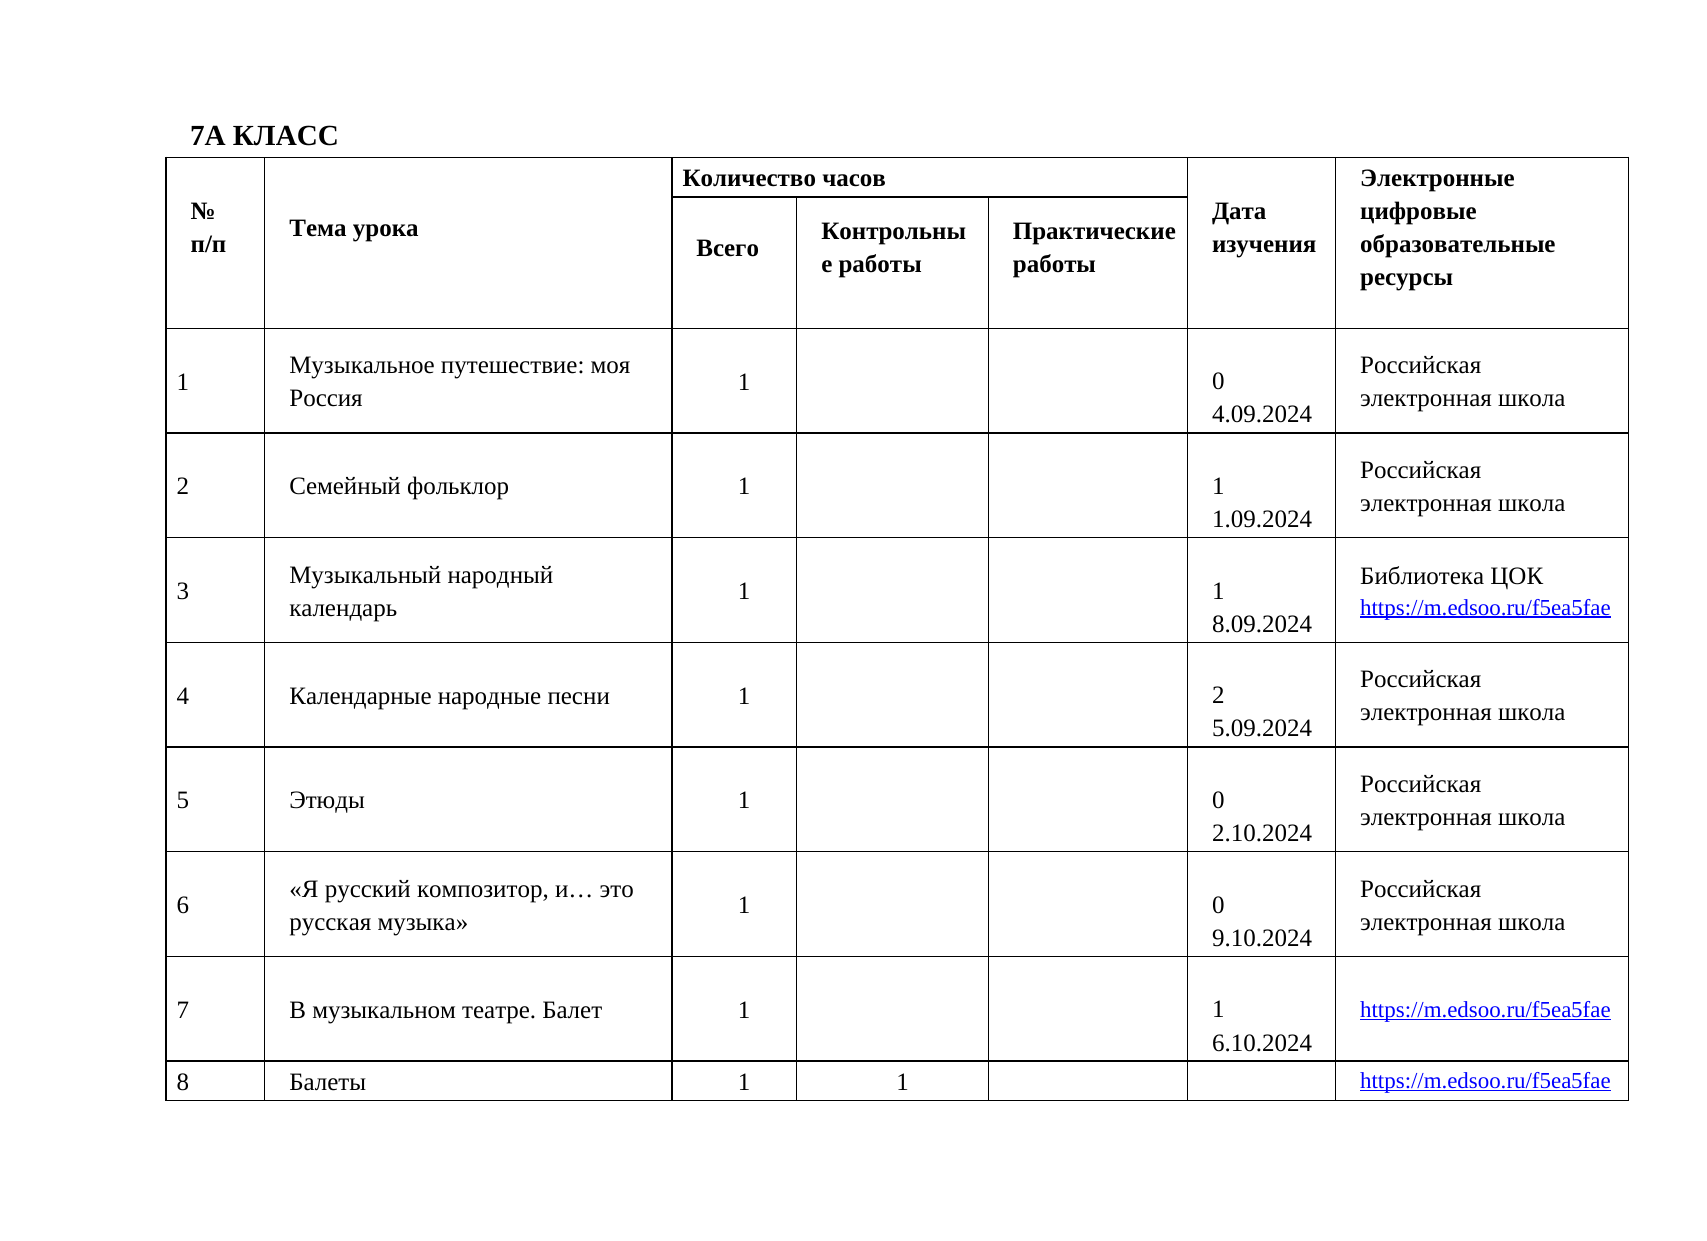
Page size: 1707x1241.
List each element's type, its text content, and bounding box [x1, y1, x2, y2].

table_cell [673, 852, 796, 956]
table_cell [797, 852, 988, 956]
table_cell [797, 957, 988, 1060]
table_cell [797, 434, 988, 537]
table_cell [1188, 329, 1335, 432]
text 7А КЛАСС [190, 118, 1618, 152]
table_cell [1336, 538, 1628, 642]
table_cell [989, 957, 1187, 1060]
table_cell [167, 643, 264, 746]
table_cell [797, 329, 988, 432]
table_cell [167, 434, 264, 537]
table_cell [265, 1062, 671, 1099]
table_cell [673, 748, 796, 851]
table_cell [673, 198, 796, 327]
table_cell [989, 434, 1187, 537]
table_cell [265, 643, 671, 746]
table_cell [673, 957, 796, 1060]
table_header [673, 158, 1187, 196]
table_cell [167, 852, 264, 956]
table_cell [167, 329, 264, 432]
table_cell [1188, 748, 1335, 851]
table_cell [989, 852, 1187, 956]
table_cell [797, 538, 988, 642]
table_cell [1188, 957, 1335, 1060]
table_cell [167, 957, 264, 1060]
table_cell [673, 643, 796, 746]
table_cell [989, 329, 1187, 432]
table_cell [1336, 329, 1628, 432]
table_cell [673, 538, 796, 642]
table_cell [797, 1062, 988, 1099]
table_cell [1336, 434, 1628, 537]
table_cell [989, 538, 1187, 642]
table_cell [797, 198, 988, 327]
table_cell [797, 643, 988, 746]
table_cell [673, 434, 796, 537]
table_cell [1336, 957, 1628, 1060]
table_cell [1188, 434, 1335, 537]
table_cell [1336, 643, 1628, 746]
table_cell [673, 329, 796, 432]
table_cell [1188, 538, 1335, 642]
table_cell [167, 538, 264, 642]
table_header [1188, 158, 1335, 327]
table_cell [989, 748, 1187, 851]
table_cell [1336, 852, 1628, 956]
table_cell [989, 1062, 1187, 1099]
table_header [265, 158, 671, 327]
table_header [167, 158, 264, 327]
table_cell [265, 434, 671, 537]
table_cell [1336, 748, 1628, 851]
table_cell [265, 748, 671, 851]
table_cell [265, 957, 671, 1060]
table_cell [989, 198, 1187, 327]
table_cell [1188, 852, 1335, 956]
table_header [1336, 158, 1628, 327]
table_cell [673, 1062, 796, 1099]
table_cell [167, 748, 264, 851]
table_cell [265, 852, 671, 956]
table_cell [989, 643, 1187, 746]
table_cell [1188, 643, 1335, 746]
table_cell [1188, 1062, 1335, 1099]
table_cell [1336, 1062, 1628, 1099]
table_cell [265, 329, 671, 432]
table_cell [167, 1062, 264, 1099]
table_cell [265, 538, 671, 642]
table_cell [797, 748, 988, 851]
